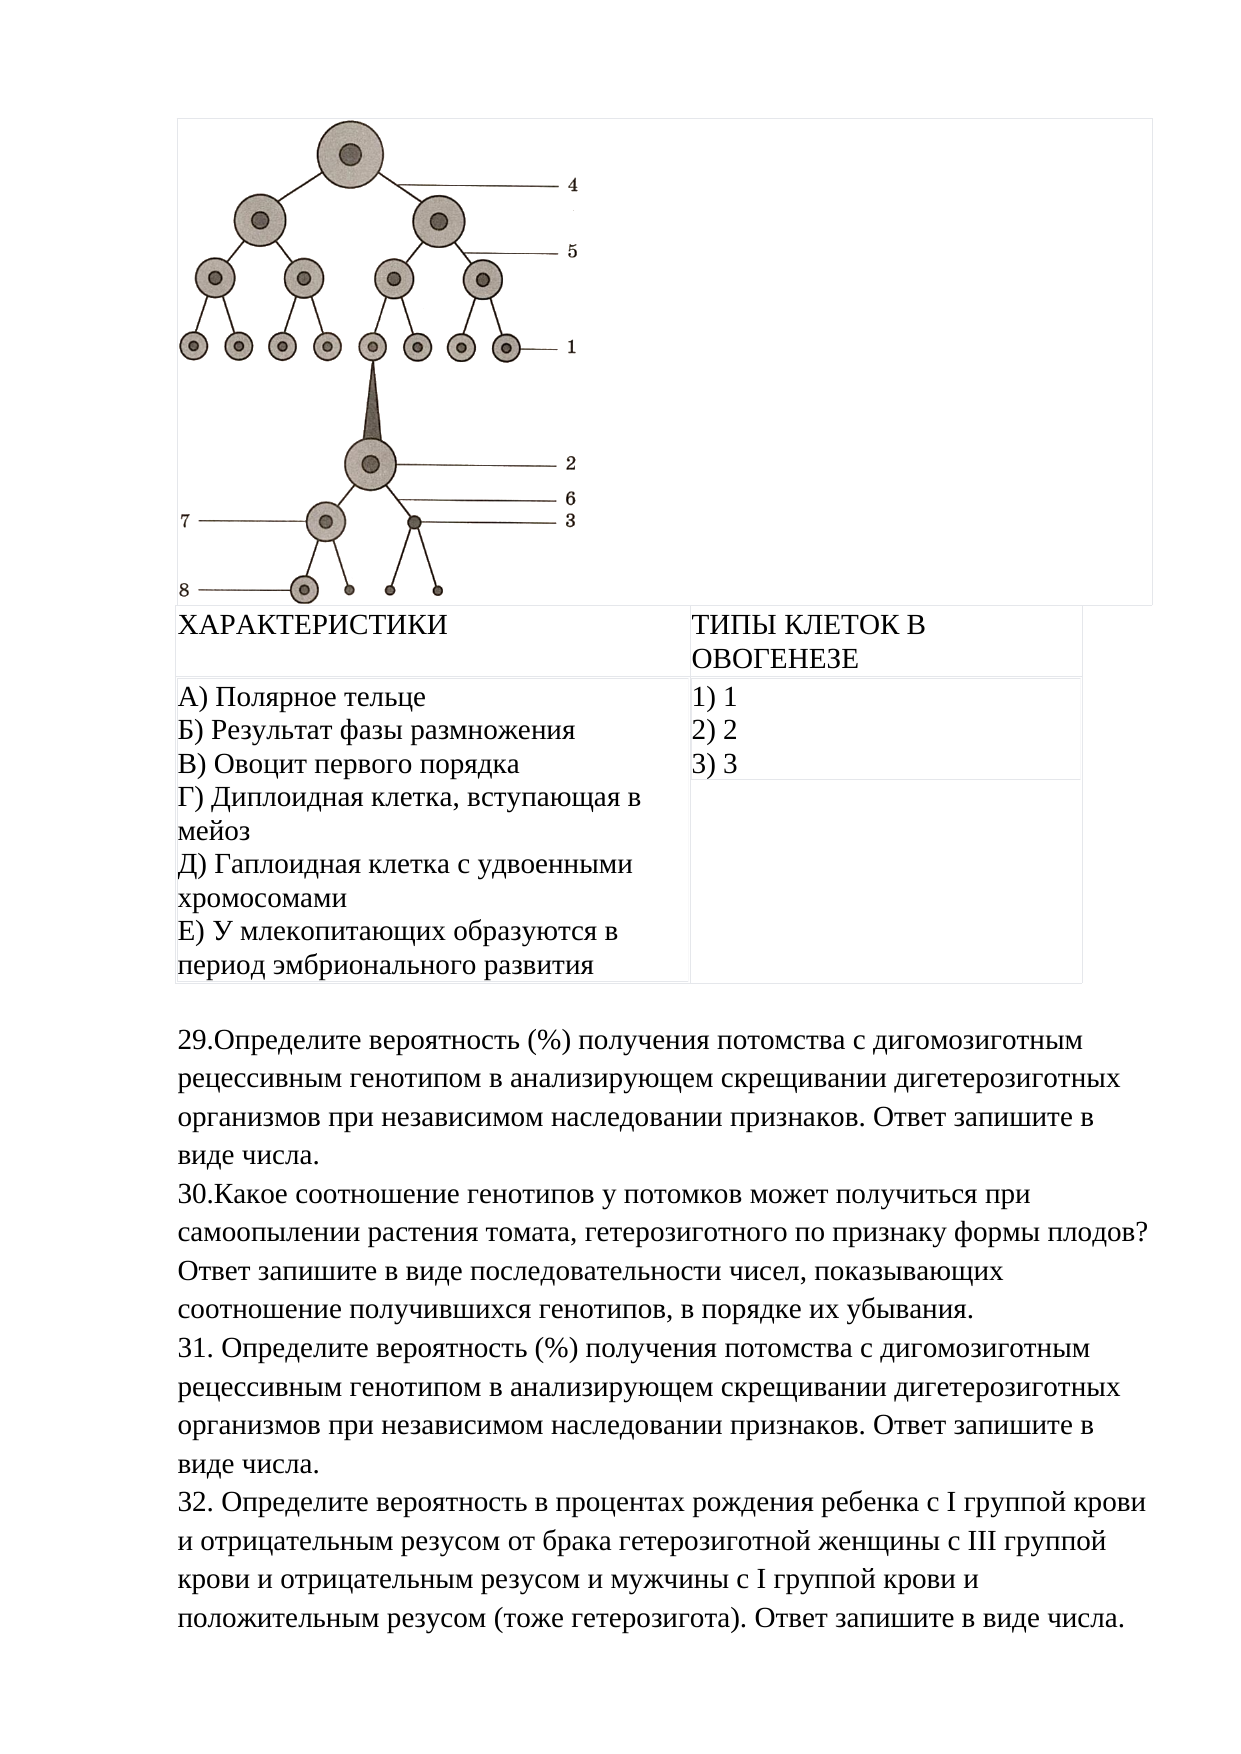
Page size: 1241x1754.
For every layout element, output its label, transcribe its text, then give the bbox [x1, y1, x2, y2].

table_header ХАРАКТЕРИСТИКИ [176, 606, 690, 676]
text 31. Определите вероятность (%) получения потомства с дигомозиготным рецессивным генотипом в анализирующем скрещивании дигетерозиготных организмов при независимом наследовании признаков. Ответ запишите в виде числа. [177, 1330, 1152, 1479]
text 32. Определите вероятность в процентах рождения ребенка с I группой крови и отрицательным резусом от брака гетерозиготной женщины с III группой крови и отрицательным резусом и мужчины с I группой крови и положительным резусом (тоже гетерозигота). Ответ запишите в виде числа. [177, 1484, 1152, 1633]
text 29.Определите вероятность (%) получения потомства с дигомозиготным рецессивным генотипом в анализирующем скрещивании дигетерозиготных организмов при независимом наследовании признаков. Ответ запишите в виде числа. [177, 1022, 1152, 1171]
picture [178, 119, 581, 605]
text 30.Какое соотношение генотипов у потомков может получиться при самоопылении растения томата, гетерозиготного по признаку формы плодов? Ответ запишите в виде последовательности чисел, показывающих соотношение получившихся генотипов, в порядке их убывания. [177, 1176, 1152, 1325]
table_header ТИПЫ КЛЕТОК В ОВОГЕНЕЗЕ [691, 606, 1082, 676]
table_cell 1) 1 2) 2 3) 3 [691, 677, 1082, 983]
